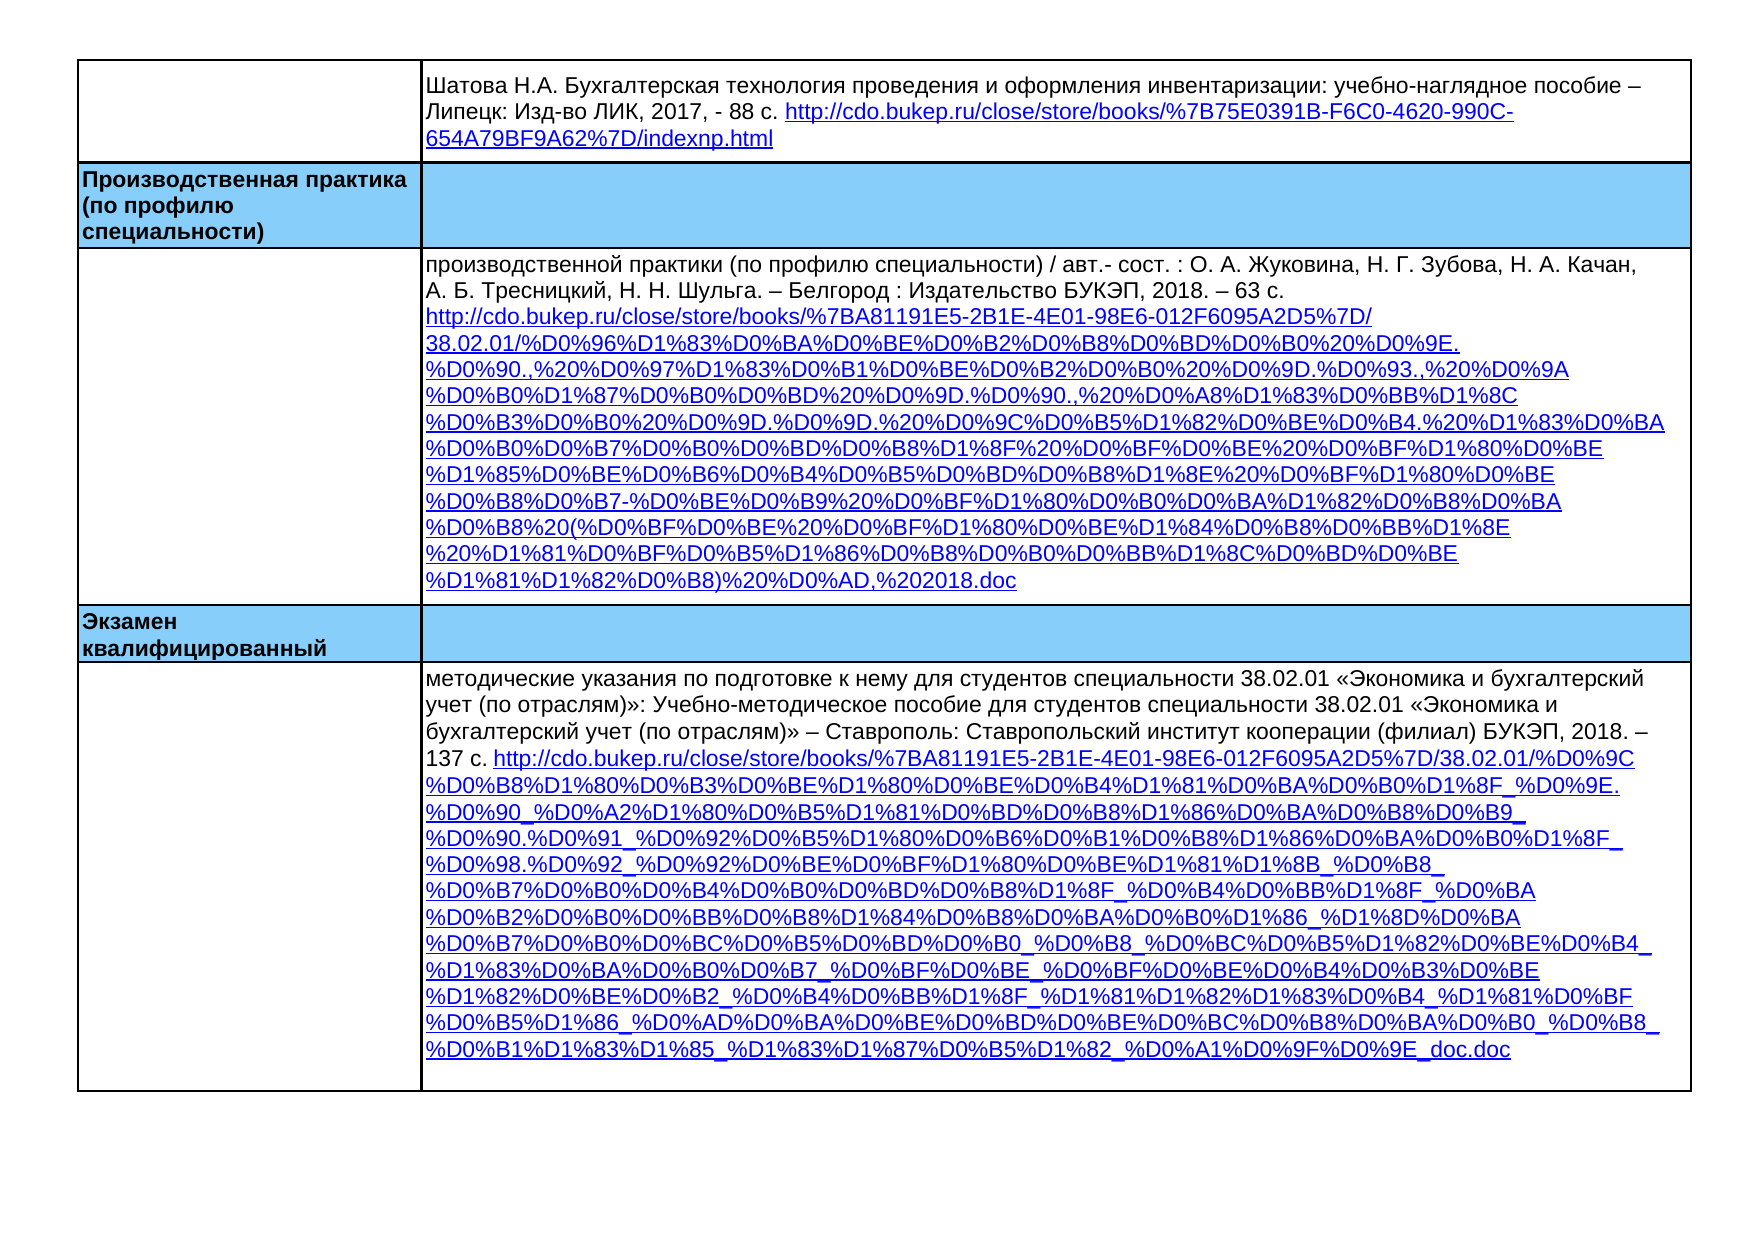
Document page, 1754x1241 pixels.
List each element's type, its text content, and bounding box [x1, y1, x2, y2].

table_cell [79, 249, 420, 604]
table_cell [423, 606, 1690, 661]
table_cell Производственная практика (по профилю специальности) : методические указания по прохождению производственной практики (по профилю специальности) / авт.- сост. : О. А. Жуковина, Н. Г. Зубова, Н. А. Качан, А. Б. Тресницкий, Н. Н. Шульга. – Белгород : Издательство БУКЭП, 2018. – 63 с. http://cdo.bukep.ru/close/store/books/%7BA81191E5-2B1E-4E01-98E6-012F6095A2D5%7D/38.02.01/%D0%96%D1%83%D0%BA%D0%BE%D0%B2%D0%B8%D0%BD%D0%B0%20%D0%9E.%D0%90.,%20%D0%97%D1%83%D0%B1%D0%BE%D0%B2%D0%B0%20%D0%9D.%D0%93.,%20%D0%9A%D0%B0%D1%87%D0%B0%D0%BD%20%D0%9D.%D0%90.,%20%D0%A8%D1%83%D0%BB%D1%8C%D0%B3%D0%B0%20%D0%9D.%D0%9D.%20%D0%9C%D0%B5%D1%82%D0%BE%D0%B4.%20%D1%83%D0%BA%D0%B0%D0%B7%D0%B0%D0%BD%D0%B8%D1%8F%20%D0%BF%D0%BE%20%D0%BF%D1%80%D0%BE%D1%85%D0%BE%D0%B6%D0%B4%D0%B5%D0%BD%D0%B8%D1%8E%20%D0%BF%D1%80%D0%BE%D0%B8%D0%B7-%D0%BE%D0%B9%20%D0%BF%D1%80%D0%B0%D0%BA%D1%82%D0%B8%D0%BA%D0%B8%20(%D0%BF%D0%BE%20%D0%BF%D1%80%D0%BE%D1%84%D0%B8%D0%BB%D1%8E%20%D1%81%D0%BF%D0%B5%D1%86%D0%B8%D0%B0%D0%BB%D1%8C%D0%BD%D0%BE%D1%81%D1%82%D0%B8)%20%D0%AD,%202018.doc [423, 249, 1690, 604]
table_cell [79, 61, 420, 161]
table_cell Экзамен квалифицированный [79, 606, 420, 661]
table_cell [423, 164, 1690, 247]
table_cell Шатова Н.А. Бухгалтерская технология проведения и оформления инвентаризации: учебно-наглядное пособие – Липецк: Изд-во ЛИК, 2017, - 88 с. http://cdo.bukep.ru/close/store/books/%7B75E0391B-F6C0-4620-990C-654A79BF9A62%7D/indexnp.html [423, 61, 1690, 161]
table_cell Производственная практика (по профилю специальности) [79, 164, 420, 247]
table_cell [79, 663, 420, 1089]
table_cell Миргородская О.А., Тресницкий А.Б., Вержбицкая И.В. Вопросы и задания для квалификационного экзамена и методические указания по подготовке к нему для студентов специальности 38.02.01 «Экономика и бухгалтерский учет (по отраслям)»: Учебно-методическое пособие для студентов специальности 38.02.01 «Экономика и бухгалтерский учет (по отраслям)» – Ставрополь: Ставропольский институт кооперации (филиал) БУКЭП, 2018. – 137 с. http://cdo.bukep.ru/close/store/books/%7BA81191E5-2B1E-4E01-98E6-012F6095A2D5%7D/38.02.01/%D0%9C%D0%B8%D1%80%D0%B3%D0%BE%D1%80%D0%BE%D0%B4%D1%81%D0%BA%D0%B0%D1%8F_%D0%9E.%D0%90_%D0%A2%D1%80%D0%B5%D1%81%D0%BD%D0%B8%D1%86%D0%BA%D0%B8%D0%B9_%D0%90.%D0%91_%D0%92%D0%B5%D1%80%D0%B6%D0%B1%D0%B8%D1%86%D0%BA%D0%B0%D1%8F_%D0%98.%D0%92_%D0%92%D0%BE%D0%BF%D1%80%D0%BE%D1%81%D1%8B_%D0%B8_%D0%B7%D0%B0%D0%B4%D0%B0%D0%BD%D0%B8%D1%8F_%D0%B4%D0%BB%D1%8F_%D0%BA%D0%B2%D0%B0%D0%BB%D0%B8%D1%84%D0%B8%D0%BA%D0%B0%D1%86_%D1%8D%D0%BA%D0%B7%D0%B0%D0%BC%D0%B5%D0%BD%D0%B0_%D0%B8_%D0%BC%D0%B5%D1%82%D0%BE%D0%B4_%D1%83%D0%BA%D0%B0%D0%B7_%D0%BF%D0%BE_%D0%BF%D0%BE%D0%B4%D0%B3%D0%BE%D1%82%D0%BE%D0%B2_%D0%B4%D0%BB%D1%8F_%D1%81%D1%82%D1%83%D0%B4_%D1%81%D0%BF%D0%B5%D1%86_%D0%AD%D0%BA%D0%BE%D0%BD%D0%BE%D0%BC%D0%B8%D0%BA%D0%B0_%D0%B8_%D0%B1%D1%83%D1%85_%D1%83%D1%87%D0%B5%D1%82_%D0%A1%D0%9F%D0%9E_doc.doc [423, 663, 1690, 1089]
